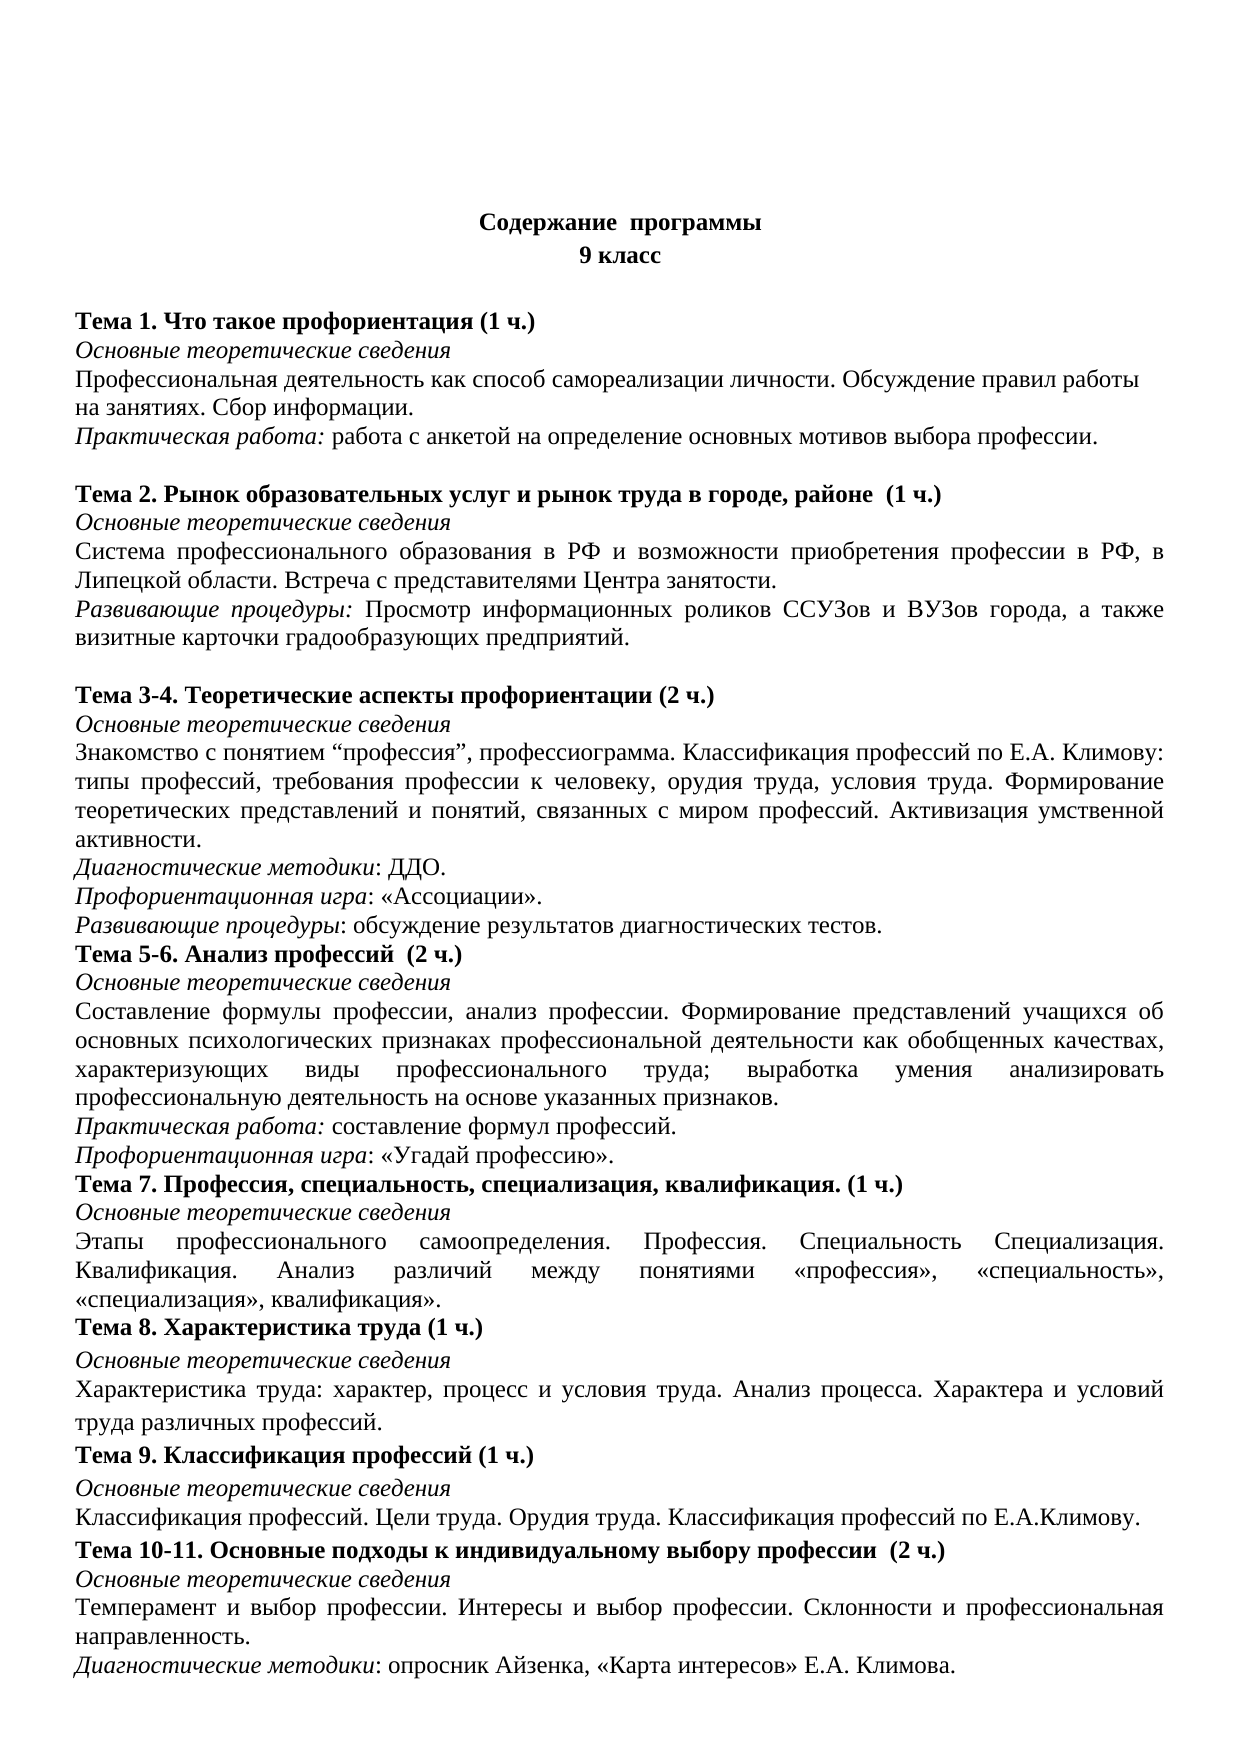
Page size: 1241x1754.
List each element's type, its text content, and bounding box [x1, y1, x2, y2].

text Характеристика труда: характер, процесс и условия труда. Анализ процесса. Характера и условий труда различных профессий. [75, 1374, 1165, 1436]
text Практическая работа: работа с анкетой на определение основных мотивов выбора профессии. [75, 421, 1165, 450]
text Тема 8. Характеристика труда (1 ч.) [75, 1312, 1165, 1341]
text Профориентационная игра: «Угадай профессию». [75, 1140, 1165, 1169]
text Темперамент и выбор профессии. Интересы и выбор профессии. Склонности и профессиональная направленность. [75, 1592, 1165, 1650]
text Развивающие процедуры: обсуждение результатов диагностических тестов. [75, 910, 1165, 939]
text Основные теоретические сведения [75, 1564, 1165, 1592]
text Тема 1. Что такое профориентация (1 ч.) [75, 306, 1165, 335]
text Практическая работа: составление формул профессий. [75, 1111, 1165, 1140]
text Основные теоретические сведения [75, 709, 1165, 737]
text Содержание программы [75, 207, 1165, 236]
text Профориентационная игра: «Ассоциации». [75, 881, 1165, 910]
text Тема 3-4. Теоретические аспекты профориентации (2 ч.) [75, 680, 1165, 709]
text Знакомство с понятием “профессия”, профессиограмма. Классификация профессий по Е.А. Климову: типы профессий, требования профессии к человеку, орудия труда, условия труда. Формирование теоретических представлений и понятий, связанных с миром профессий. Активизация умственной активности. [75, 737, 1165, 852]
text Составление формулы профессии, анализ профессии. Формирование представлений учащихся об основных психологических признаках профессиональной деятельности как обобщенных качествах, характеризующих виды профессионального труда; выработка умения анализировать профессиональную деятельность на основе указанных признаков. [75, 996, 1165, 1111]
text Основные теоретические сведения [75, 1345, 1165, 1374]
text 9 класс [75, 240, 1165, 269]
text Диагностические методики: ДДО. [75, 852, 1165, 881]
text Тема 9. Классификация профессий (1 ч.) [75, 1440, 1165, 1469]
text Основные теоретические сведения [75, 1473, 1165, 1502]
text Основные теоретические сведения [75, 1197, 1165, 1226]
text Развивающие процедуры: Просмотр информационных роликов ССУЗов и ВУЗов города, а также визитные карточки градообразующих предприятий. [75, 594, 1165, 651]
text Тема 2. Рынок образовательных услуг и рынок труда в городе, районе (1 ч.) [75, 479, 1165, 507]
text Диагностические методики: опросник Айзенка, «Карта интересов» Е.А. Климова. [75, 1650, 1165, 1679]
text Основные теоретические сведения [75, 967, 1165, 996]
text Классификация профессий. Цели труда. Орудия труда. Классификация профессий по Е.А.Климову. [75, 1502, 1165, 1531]
text Этапы профессионального самоопределения. Профессия. Специальность Специализация. Квалификация. Анализ различий между понятиями «профессия», «специальность», «специализация», квалификация». [75, 1226, 1165, 1312]
text Система профессионального образования в РФ и возможности приобретения профессии в РФ, в Липецкой области. Встреча с представителями Центра занятости. [75, 536, 1165, 594]
text Тема 7. Профессия, специальность, специализация, квалификация. (1 ч.) [75, 1169, 1165, 1197]
text Тема 10-11. Основные подходы к индивидуальному выбору профессии (2 ч.) [75, 1535, 1165, 1564]
text Тема 5-6. Анализ профессий (2 ч.) [75, 939, 1165, 967]
text Профессиональная деятельность как способ самореализации личности. Обсуждение правил работы на занятиях. Сбор информации. [75, 364, 1165, 421]
text Основные теоретические сведения [75, 335, 1165, 364]
text Основные теоретические сведения [75, 507, 1165, 536]
